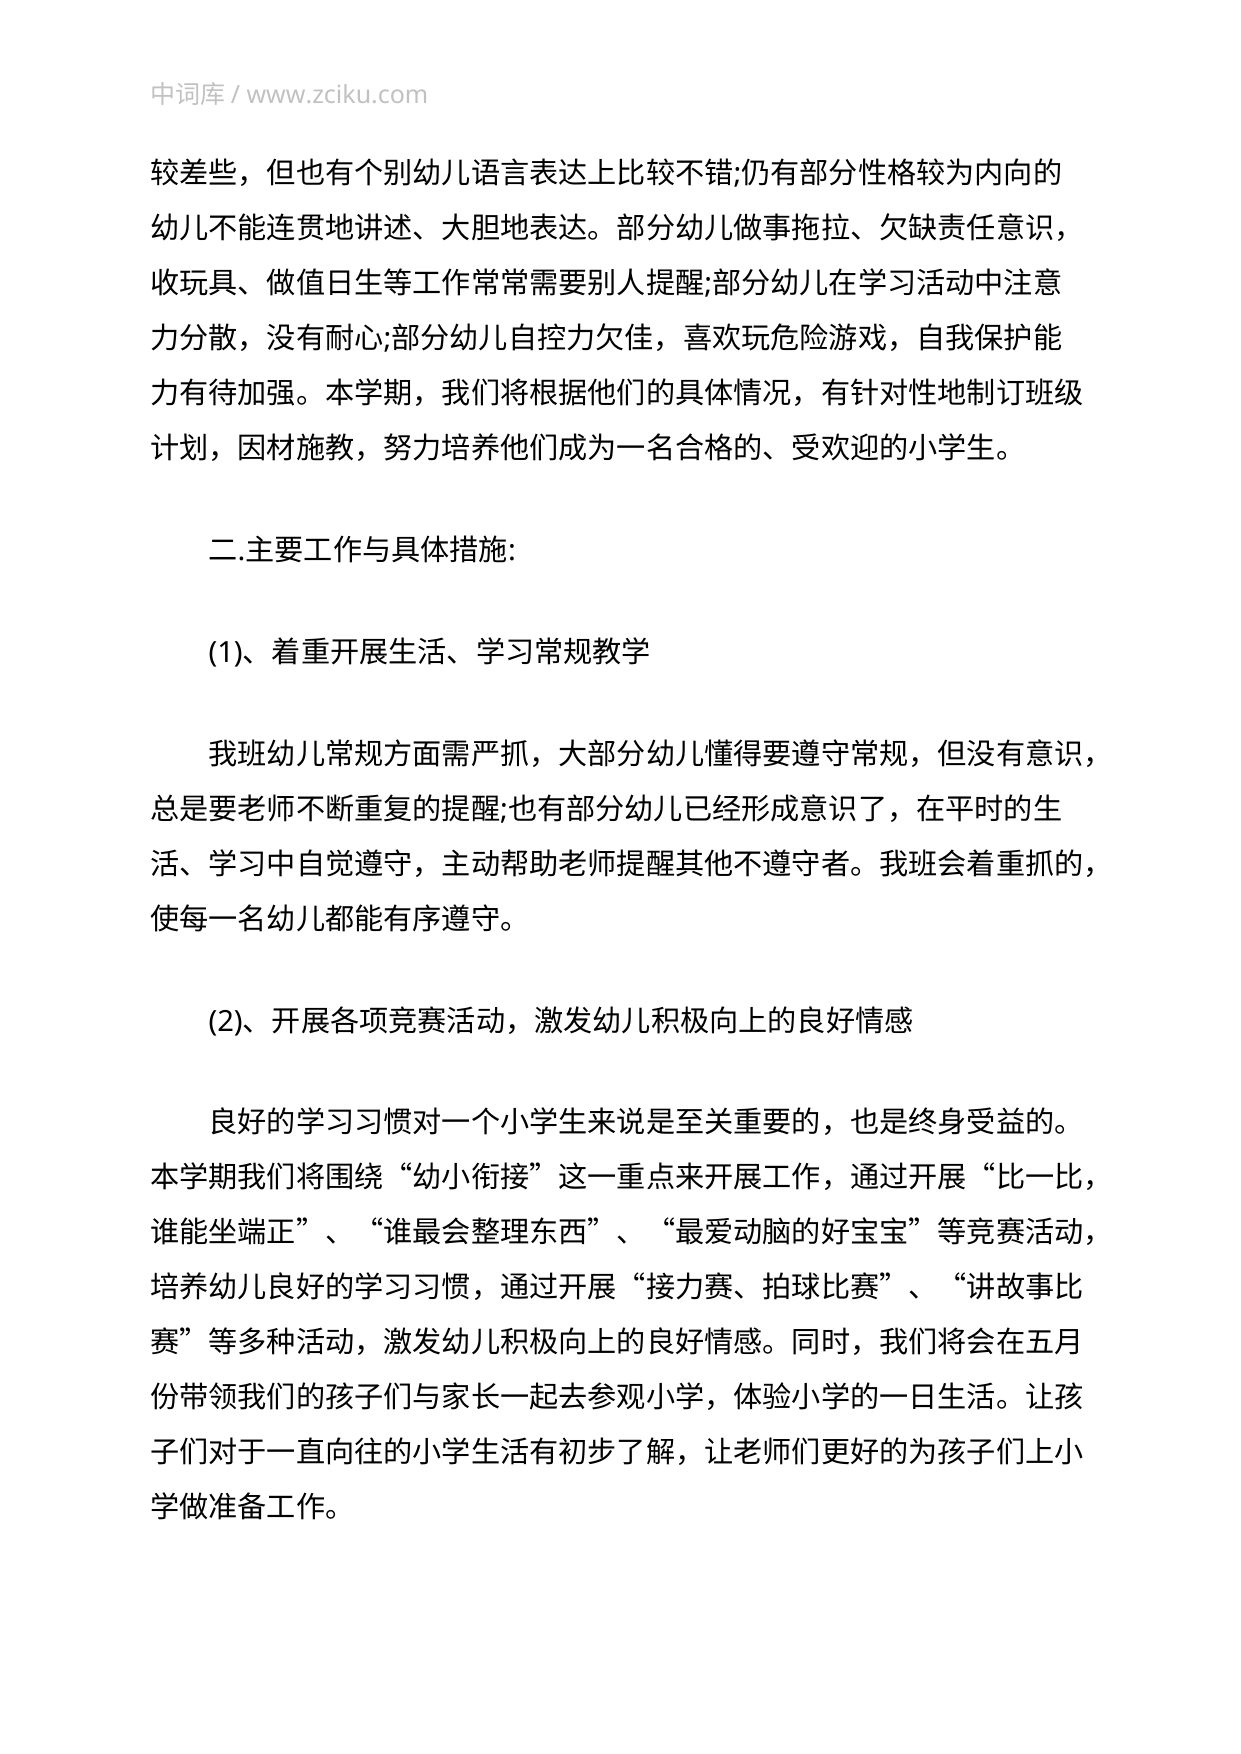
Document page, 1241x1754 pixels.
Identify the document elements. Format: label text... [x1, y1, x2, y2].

text 我班幼儿常规方面需严抓，大部分幼儿懂得要遵守常规，但没有意识，总是要老师不断重复的提醒;也有部分幼儿已经形成意识了，在平时的生活、学习中自觉遵守，主动帮助老师提醒其他不遵守者。我班会着重抓的，使每一名幼儿都能有序遵守。 [150, 731, 1090, 938]
text 良好的学习习惯对一个小学生来说是至关重要的，也是终身受益的。本学期我们将围绕“幼小衔接”这一重点来开展工作，通过开展“比一比，谁能坐端正”、“谁最会整理东西”、“最爱动脑的好宝宝”等竞赛活动，培养幼儿良好的学习习惯，通过开展“接力赛、拍球比赛”、“讲故事比赛”等多种活动，激发幼儿积极向上的良好情感。同时，我们将会在五月份带领我们的孩子们与家长一起去参观小学，体验小学的一日生活。让孩子们对于一直向往的小学生活有初步了解，让老师们更好的为孩子们上小学做准备工作。 [150, 1099, 1090, 1526]
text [150, 150, 1090, 467]
text 二.主要工作与具体措施: [150, 527, 1090, 569]
text (2)、开展各项竞赛活动，激发幼儿积极向上的良好情感 [150, 997, 1090, 1039]
text (1)、着重开展生活、学习常规教学 [150, 628, 1090, 671]
